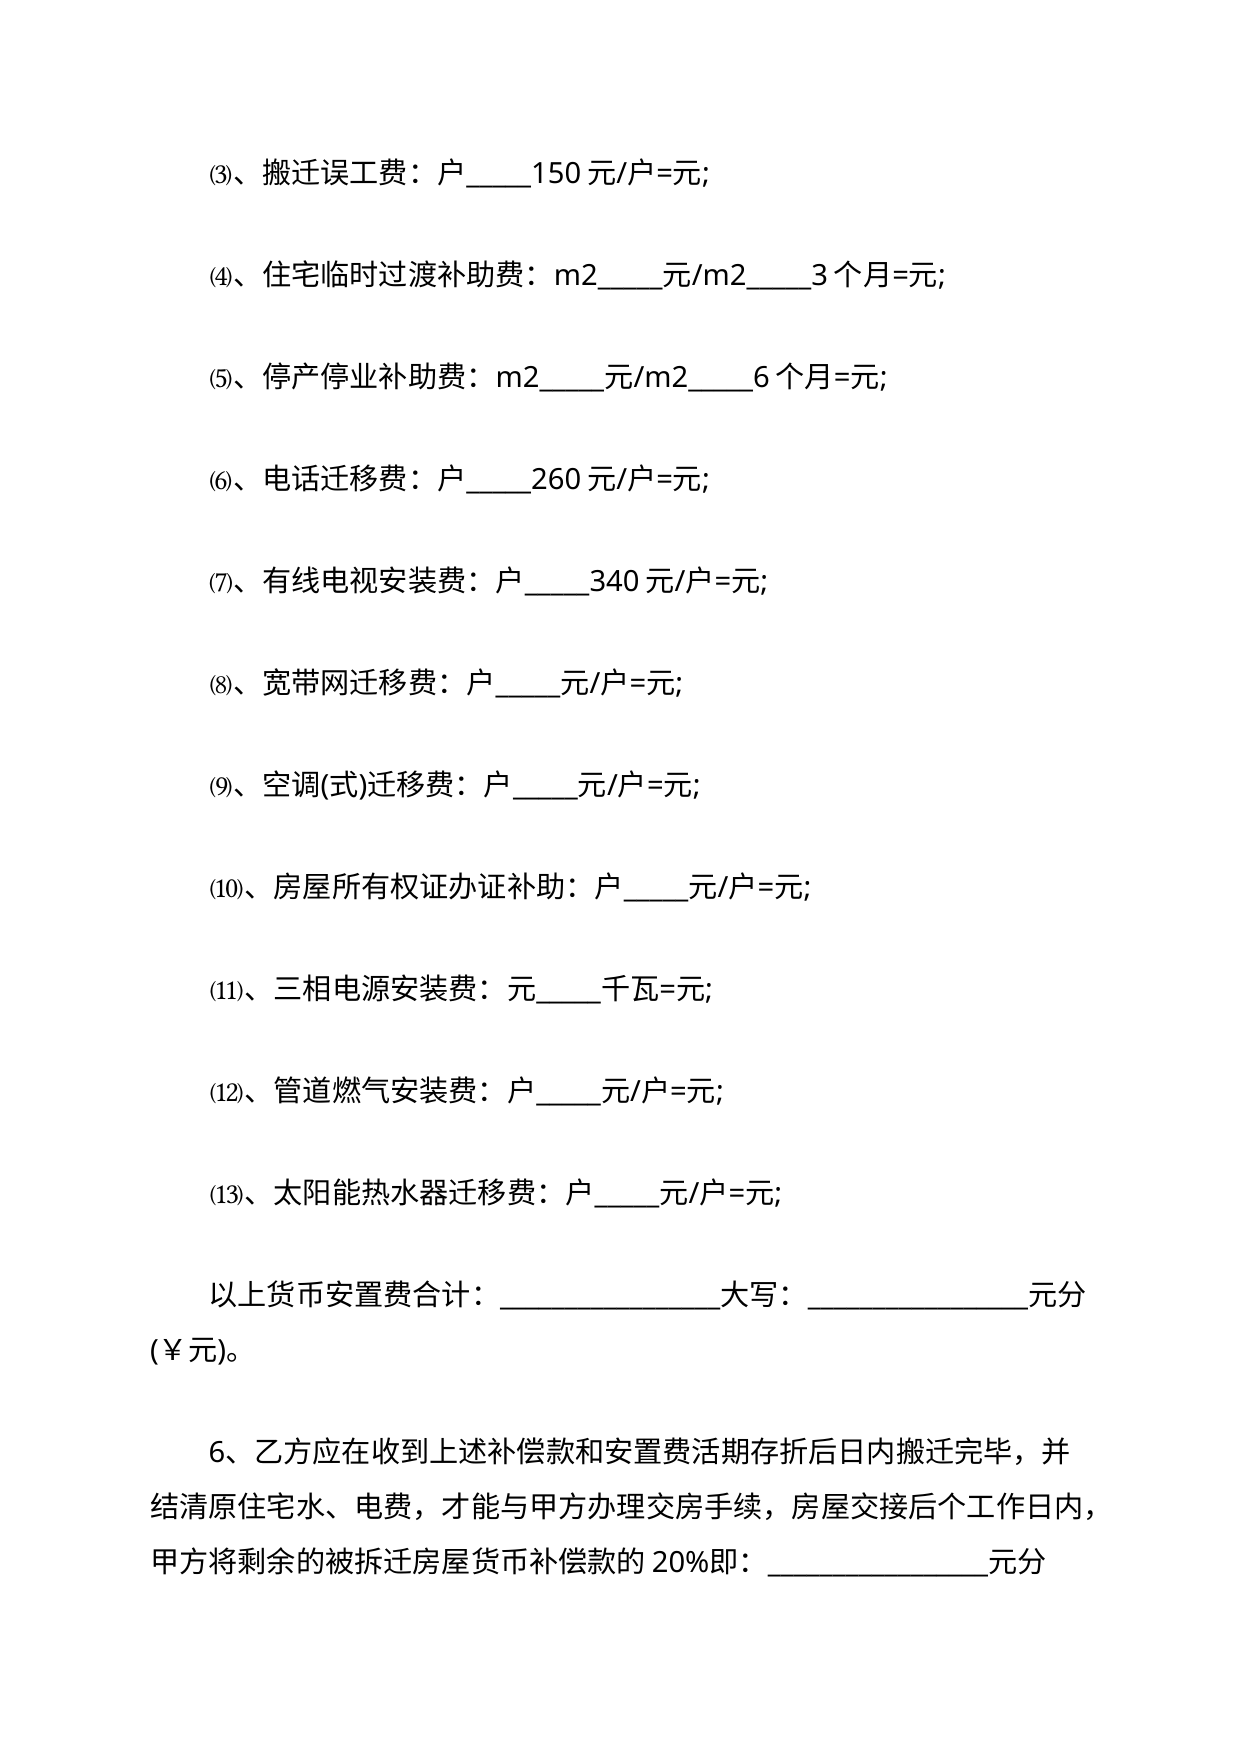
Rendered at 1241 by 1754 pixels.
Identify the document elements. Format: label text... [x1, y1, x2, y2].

text ⑻、宽带网迁移费：户_____元/户=元; [150, 660, 1090, 702]
text ⑾、三相电源安装费：元_____千瓦=元; [150, 966, 1090, 1008]
text ⒀、太阳能热水器迁移费：户_____元/户=元; [150, 1170, 1090, 1212]
text ⑼、空调(式)迁移费：户_____元/户=元; [150, 762, 1090, 804]
text 以上货币安置费合计：_________________大写：_________________元分(￥元)。 [150, 1272, 1090, 1369]
text ⑺、有线电视安装费：户_____340元/户=元; [150, 558, 1090, 600]
text ⑸、停产停业补助费：m2_____元/m2_____6个月=元; [150, 354, 1090, 396]
text ⑹、电话迁移费：户_____260元/户=元; [150, 456, 1090, 498]
text ⑿、管道燃气安装费：户_____元/户=元; [150, 1068, 1090, 1110]
text ⑷、住宅临时过渡补助费：m2_____元/m2_____3个月=元; [150, 252, 1090, 294]
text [150, 1429, 1090, 1581]
text ⑶、搬迁误工费：户_____150元/户=元; [150, 150, 1090, 192]
text ⑽、房屋所有权证办证补助：户_____元/户=元; [150, 864, 1090, 906]
